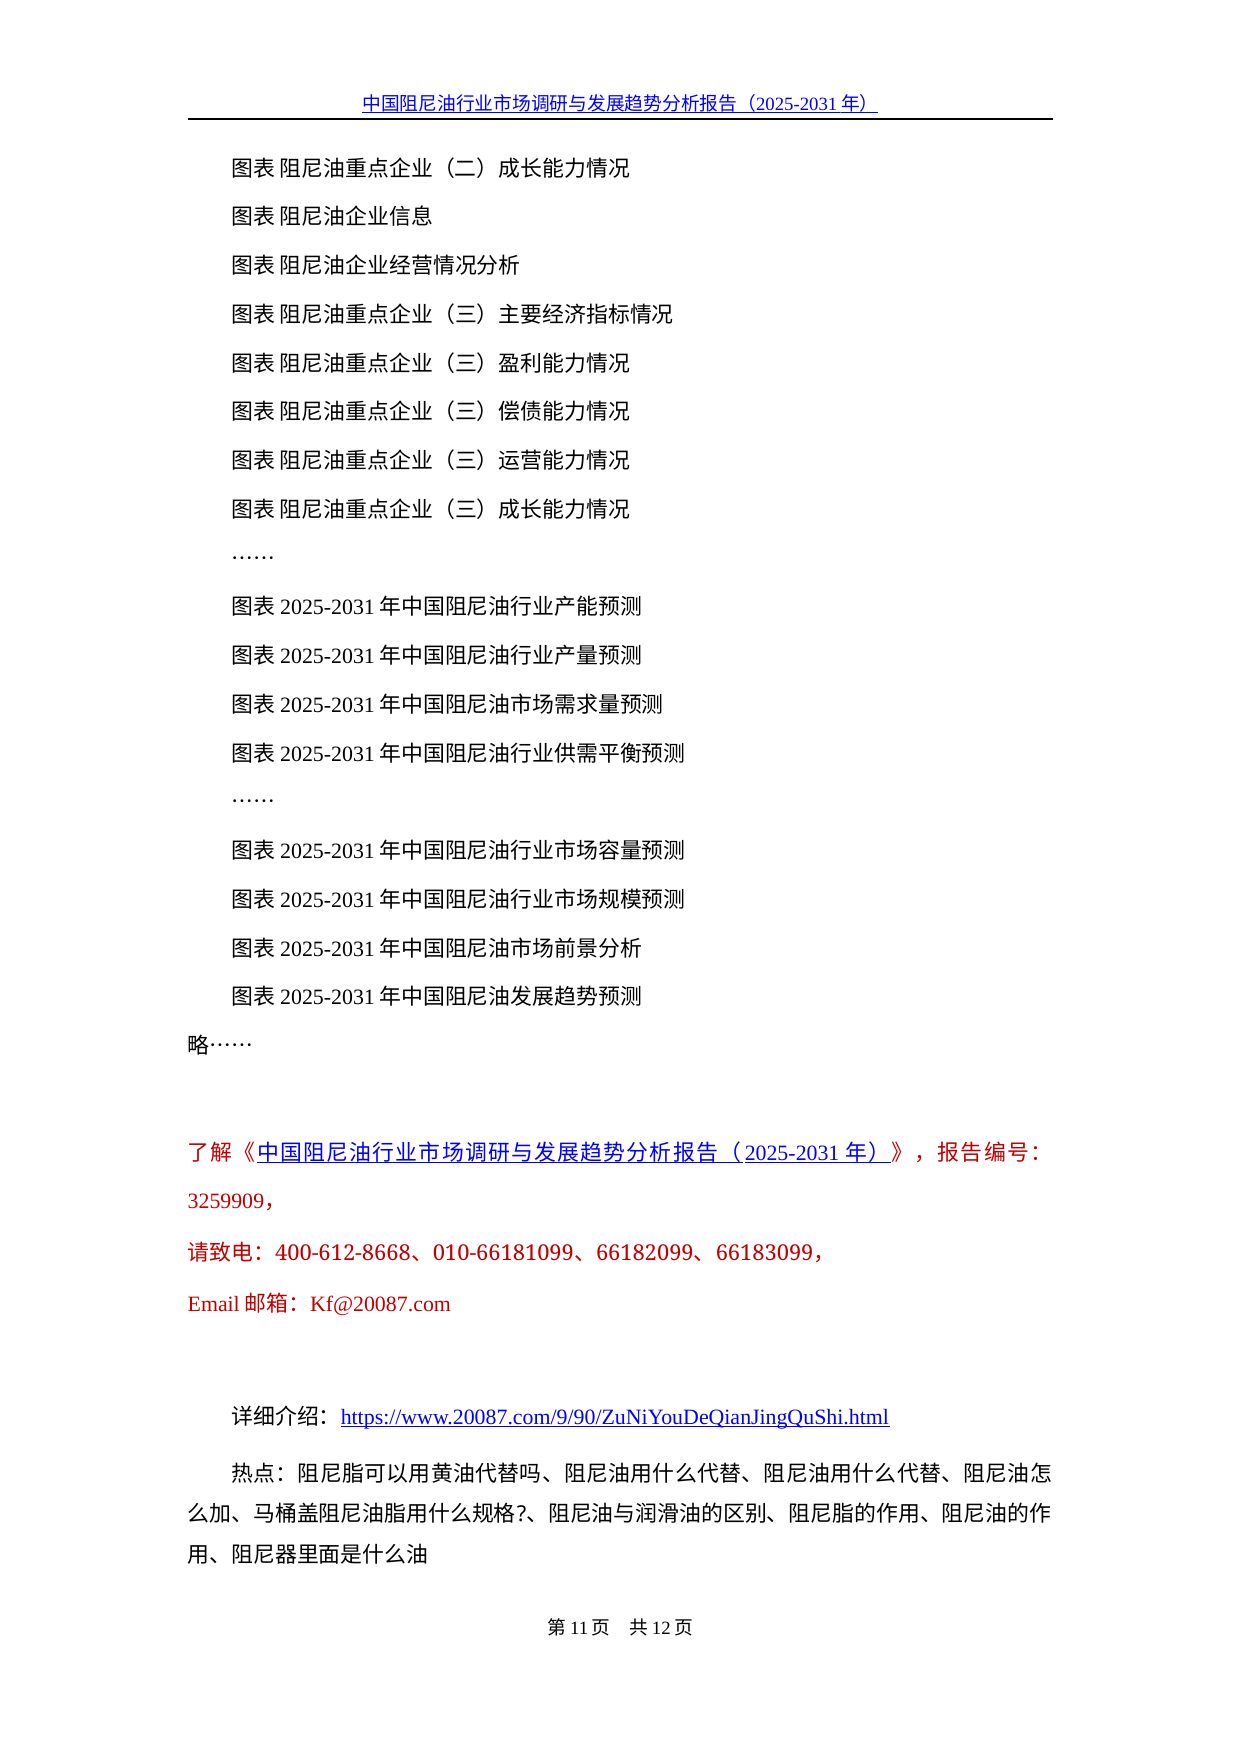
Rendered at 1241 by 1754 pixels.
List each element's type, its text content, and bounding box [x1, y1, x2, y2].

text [187, 150, 1053, 1060]
text 热点：阻尼脂可以用黄油代替吗、阻尼油用什么代替、阻尼油用什么代替、阻尼油怎么加、马桶盖阻尼油脂用什么规格?、阻尼油与润滑油的区别、阻尼脂的作用、阻尼油的作用、阻尼器里面是什么油 [187, 1456, 1053, 1569]
text 详细介绍：https://www.20087.com/9/90/ZuNiYouDeQianJingQuShi.html [187, 1399, 1053, 1431]
text 了解《中国阻尼油行业市场调研与发展趋势分析报告（2025-2031年）》，报告编号：3259909， [187, 1134, 1053, 1215]
text 请致电：400-612-8668、010-66181099、66182099、66183099， [187, 1234, 1053, 1267]
text Email邮箱：Kf@20087.com [187, 1286, 1053, 1318]
